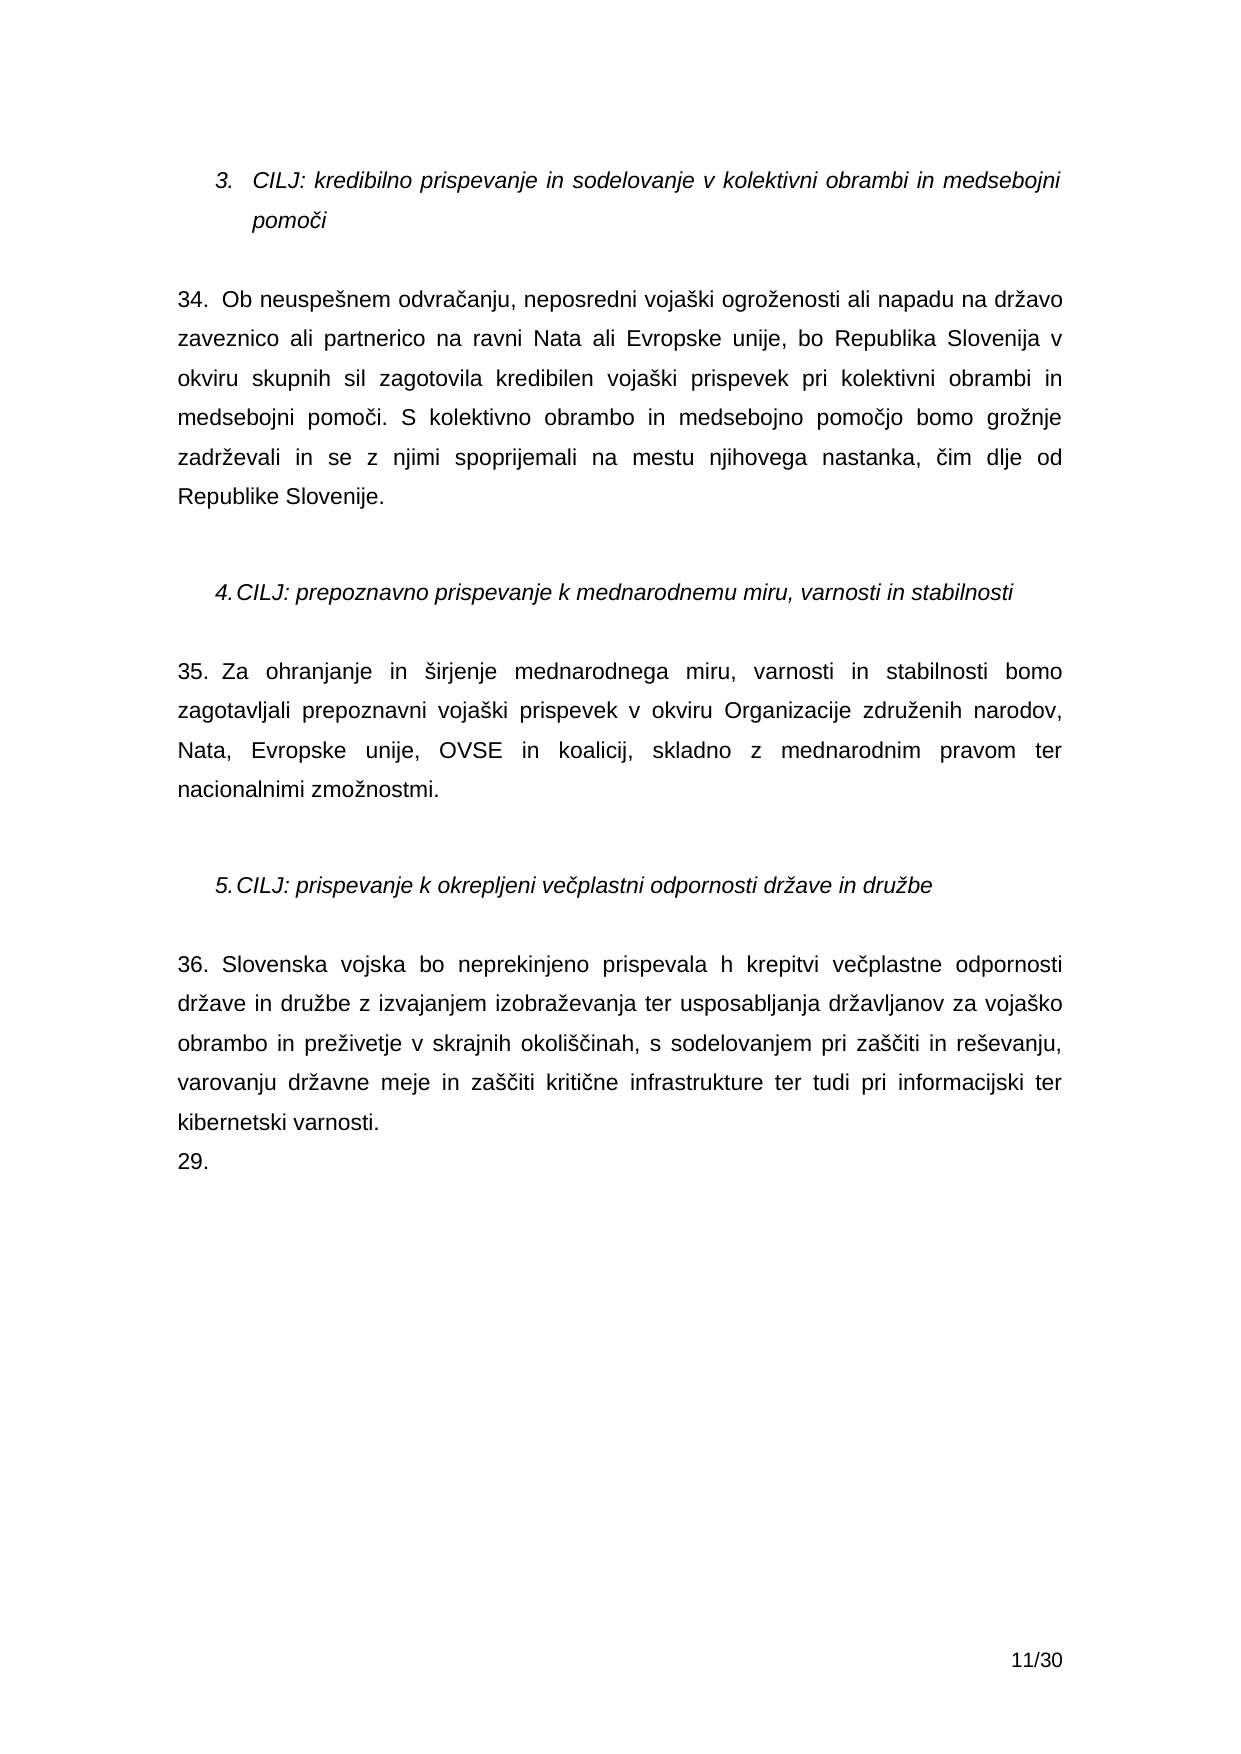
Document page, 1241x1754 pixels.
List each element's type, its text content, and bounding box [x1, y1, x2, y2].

list CILJ: prispevanje k okrepljeni večplastni odpornosti države in družbe [215, 872, 1063, 898]
list CILJ: prepoznavno prispevanje k mednarodnemu miru, varnosti in stabilnosti [215, 579, 1063, 605]
list Ob neuspešnem odvračanju, neposredni vojaški ogroženosti ali napadu na državo zaveznico ali partnerico na ravni Nata ali Evropske unije, bo Republika Slovenija v okviru skupnih sil zagotovila kredibilen vojaški prispevek pri kolektivni obrambi in medsebojni pomoči. S kolektivno obrambo in medsebojno pomočjo bomo grožnje zadrževali in se z njimi spoprijemali na mestu njihovega nastanka, čim dlje od Republike Slovenije. [177, 286, 1063, 509]
list CILJ: kredibilno prispevanje in sodelovanje v kolektivni obrambi in medsebojni pomoči [215, 167, 1063, 233]
list Slovenska vojska bo neprekinjeno prispevala h krepitvi večplastne odpornosti države in družbe z izvajanjem izobraževanja ter usposabljanja državljanov za vojaško obrambo in preživetje v skrajnih okoliščinah, s sodelovanjem pri zaščiti in reševanju, varovanju državne meje in zaščiti kritične infrastrukture ter tudi pri informacijski ter kibernetski varnosti. [177, 951, 1063, 1135]
list Za ohranjanje in širjenje mednarodnega miru, varnosti in stabilnosti bomo zagotavljali prepoznavni vojaški prispevek v okviru Organizacije združenih narodov, Nata, Evropske unije, OVSE in koalicij, skladno z mednarodnim pravom ter nacionalnimi zmožnostmi. [177, 658, 1063, 803]
